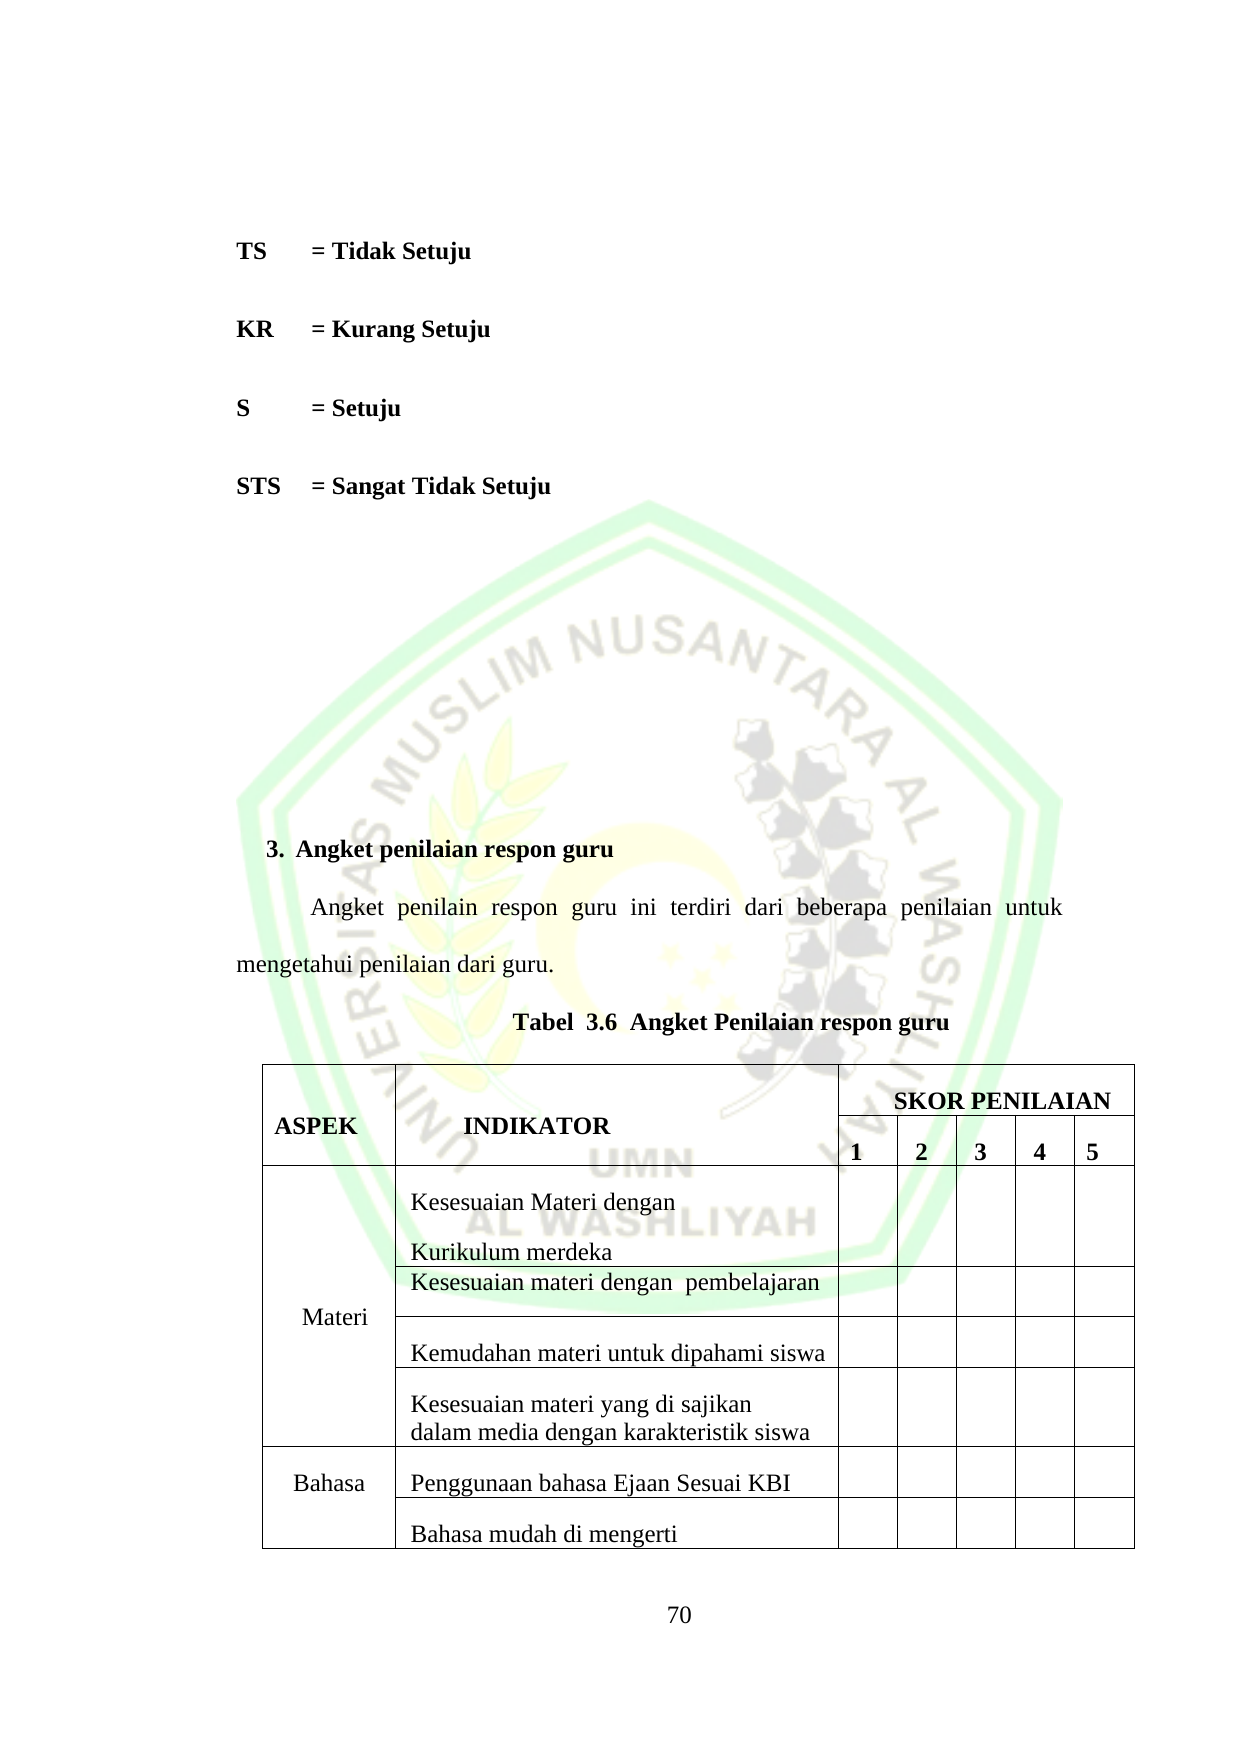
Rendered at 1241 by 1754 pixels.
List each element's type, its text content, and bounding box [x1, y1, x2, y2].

table_cell [898, 1368, 956, 1446]
table_cell 3 [957, 1116, 1015, 1165]
table_cell [839, 1447, 897, 1497]
table_cell 5 [1075, 1116, 1134, 1165]
table_cell [957, 1498, 1015, 1547]
table_cell [957, 1368, 1015, 1446]
text S = Setuju [236, 393, 1087, 422]
table_cell [1016, 1317, 1074, 1367]
table_cell Penggunaan bahasa Ejaan Sesuai KBI [396, 1447, 838, 1497]
text TS = Tidak Setuju [236, 236, 1087, 265]
table_header ASPEK [263, 1065, 395, 1165]
table_cell [1016, 1447, 1074, 1497]
table_cell Bahasa [263, 1447, 395, 1547]
list Angket penilain respon guru ini terdiri dari beberapa penilaian untuk mengetahui penilaian dari guru. [236, 892, 1063, 978]
table_cell [839, 1368, 897, 1446]
table_header SKOR PENILAIAN [839, 1065, 1134, 1115]
table_cell [1075, 1498, 1134, 1547]
table_cell [839, 1166, 897, 1266]
table_cell Kesesuaian materi yang di sajikan dalam media dengan karakteristik siswa [396, 1368, 838, 1446]
table_cell Bahasa mudah di mengerti [396, 1498, 838, 1547]
table_cell [898, 1498, 956, 1547]
table_header INDIKATOR [396, 1065, 838, 1165]
table_cell [1016, 1368, 1074, 1446]
list Angket penilaian respon guru [251, 834, 1063, 863]
table_cell 4 [1016, 1116, 1074, 1165]
table_cell [839, 1317, 897, 1367]
text STS = Sangat Tidak Setuju [236, 471, 1087, 500]
table_cell [1075, 1166, 1134, 1266]
table_cell 2 [898, 1116, 956, 1165]
table_cell [1075, 1447, 1134, 1497]
table_cell [1016, 1166, 1074, 1266]
table_cell [1075, 1368, 1134, 1446]
table_cell Materi [263, 1166, 395, 1446]
table_cell [957, 1166, 1015, 1266]
table_cell [839, 1267, 897, 1316]
table_cell [1075, 1267, 1134, 1316]
table_cell [898, 1166, 956, 1266]
table_cell [957, 1267, 1015, 1316]
table_cell [1016, 1267, 1074, 1316]
table_cell Kesesuaian materi dengan pembelajaran [396, 1267, 838, 1316]
table_cell Kesesuaian Materi dengan Kurikulum merdeka [396, 1166, 838, 1266]
table_cell 1 [839, 1116, 897, 1165]
list Tabel 3.6 Angket Penilaian respon guru [399, 1007, 1063, 1035]
table_cell [1016, 1498, 1074, 1547]
table_cell [957, 1447, 1015, 1497]
table_cell [898, 1317, 956, 1367]
table_cell [898, 1447, 956, 1497]
table_cell [957, 1317, 1015, 1367]
table_cell [1075, 1317, 1134, 1367]
table_cell [898, 1267, 956, 1316]
text KR = Kurang Setuju [236, 314, 1087, 343]
table_cell Kemudahan materi untuk dipahami siswa [396, 1317, 838, 1367]
table_cell [839, 1498, 897, 1547]
